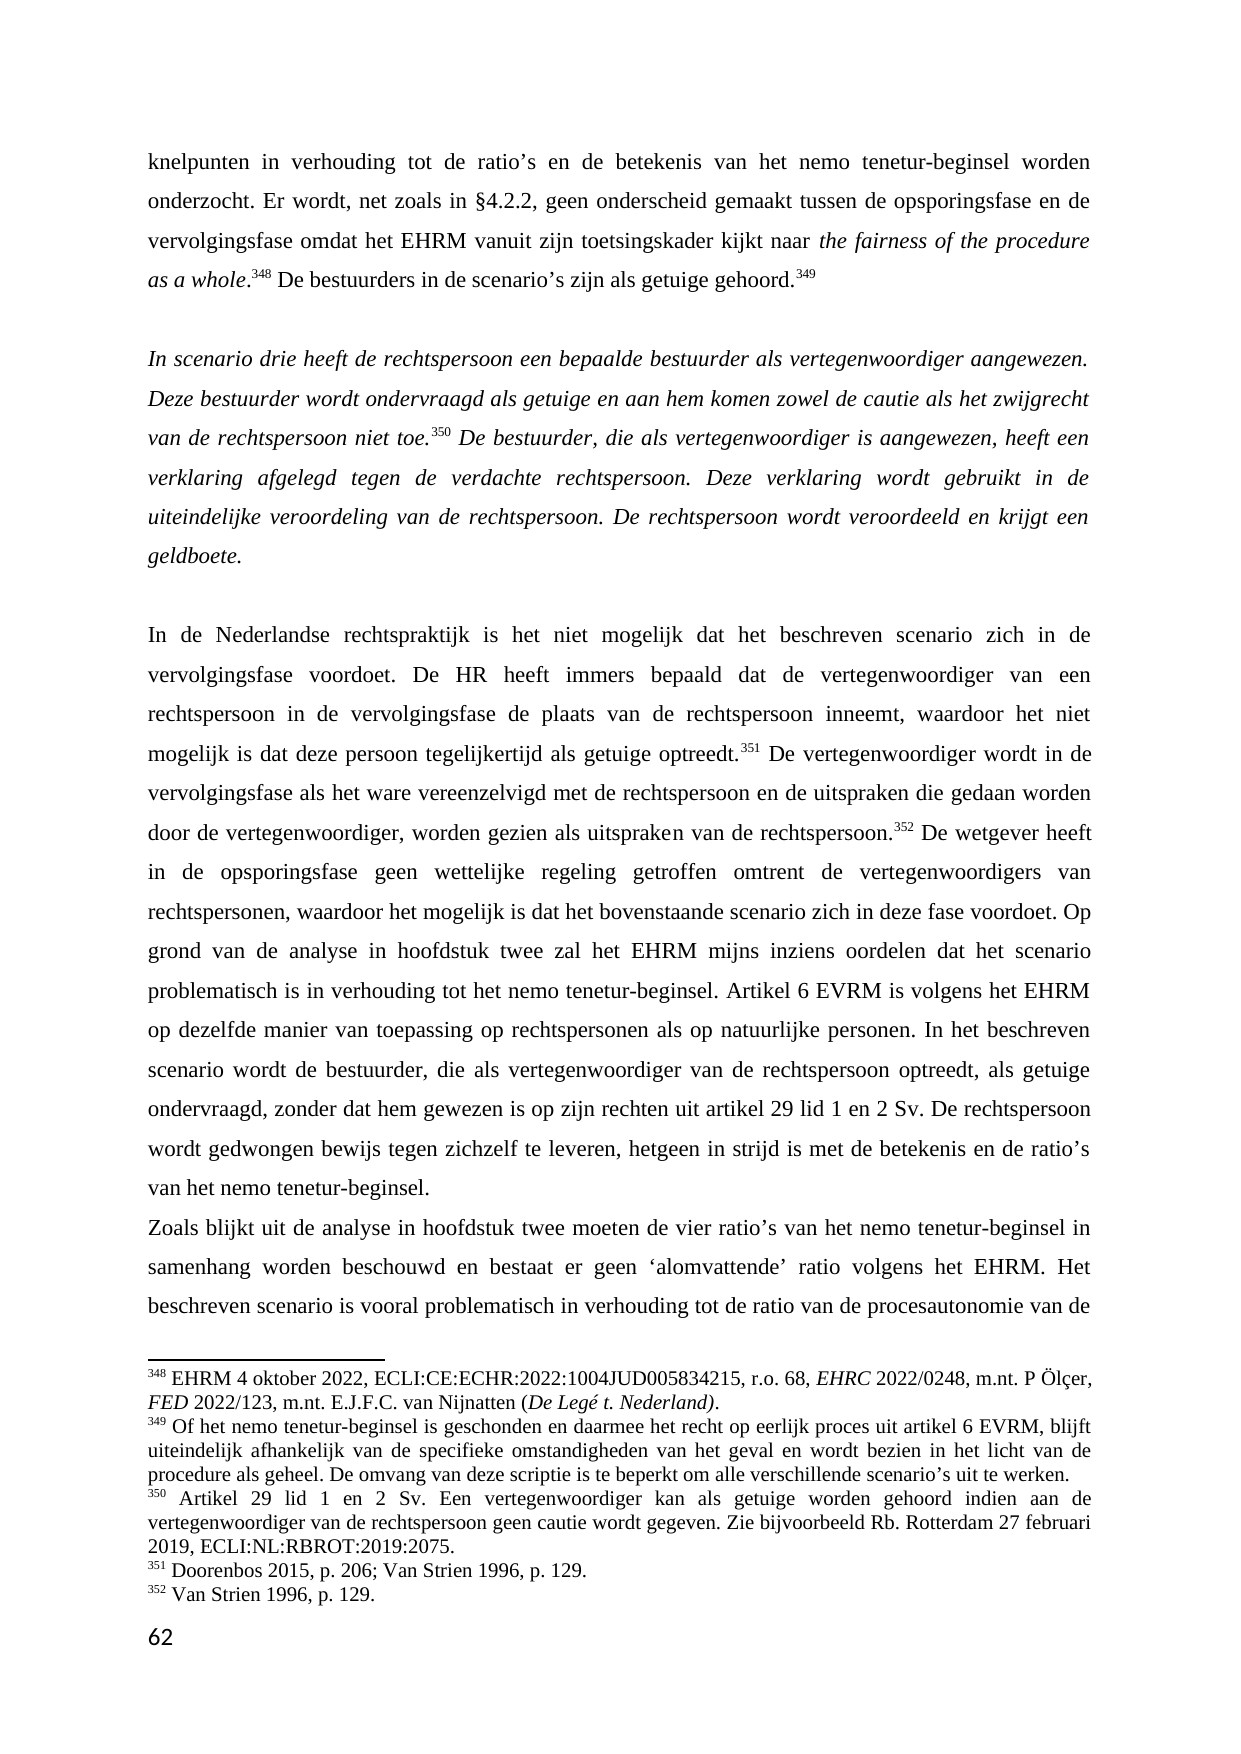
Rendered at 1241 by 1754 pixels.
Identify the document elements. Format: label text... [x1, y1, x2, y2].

text In scenario drie heeft de rechtspersoon een bepaalde bestuurder als vertegenwoordiger aangewezen. Deze bestuurder wordt ondervraagd als getuige en aan hem komen zowel de cautie als het zwijgrecht van de rechtspersoon niet toe. De bestuurder, die als vertegenwoordiger is aangewezen, heeft een verklaring afgelegd tegen de verdachte rechtspersoon. Deze verklaring wordt gebruikt in de uiteindelijke veroordeling van de rechtspersoon. De rechtspersoon wordt veroordeeld en krijgt een geldboete. [148, 345, 1092, 569]
text In de Nederlandse rechtspraktijk is het niet mogelijk dat het beschreven scenario zich in de vervolgingsfase voordoet. De HR heeft immers bepaald dat de vertegenwoordiger van een rechtspersoon in de vervolgingsfase de plaats van de rechtspersoon inneemt, waardoor het niet mogelijk is dat deze persoon tegelijkertijd als getuige optreedt. De vertegenwoordiger wordt in de vervolgingsfase als het ware vereenzelvigd met de rechtspersoon en de uitspraken die gedaan worden door de vertegenwoordiger, worden gezien als uitspraken van de rechtspersoon. De wetgever heeft in de opsporingsfase geen wettelijke regeling getroffen omtrent de vertegenwoordigers van rechtspersonen, waardoor het mogelijk is dat het bovenstaande scenario zich in deze fase voordoet. Op grond van de analyse in hoofdstuk twee zal het EHRM mijns inziens oordelen dat het scenario problematisch is in verhouding tot het nemo tenetur-beginsel. Artikel 6 EVRM is volgens het EHRM op dezelfde manier van toepassing op rechtspersonen als op natuurlijke personen. In het beschreven scenario wordt de bestuurder, die als vertegenwoordiger van de rechtspersoon optreedt, als getuige ondervraagd, zonder dat hem gewezen is op zijn rechten uit artikel 29 lid 1 en 2 Sv. De rechtspersoon wordt gedwongen bewijs tegen zichzelf te leveren, hetgeen in strijd is met de betekenis en de ratio’s van het nemo tenetur-beginsel. [148, 621, 1092, 1201]
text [148, 1214, 1092, 1319]
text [148, 148, 1092, 292]
